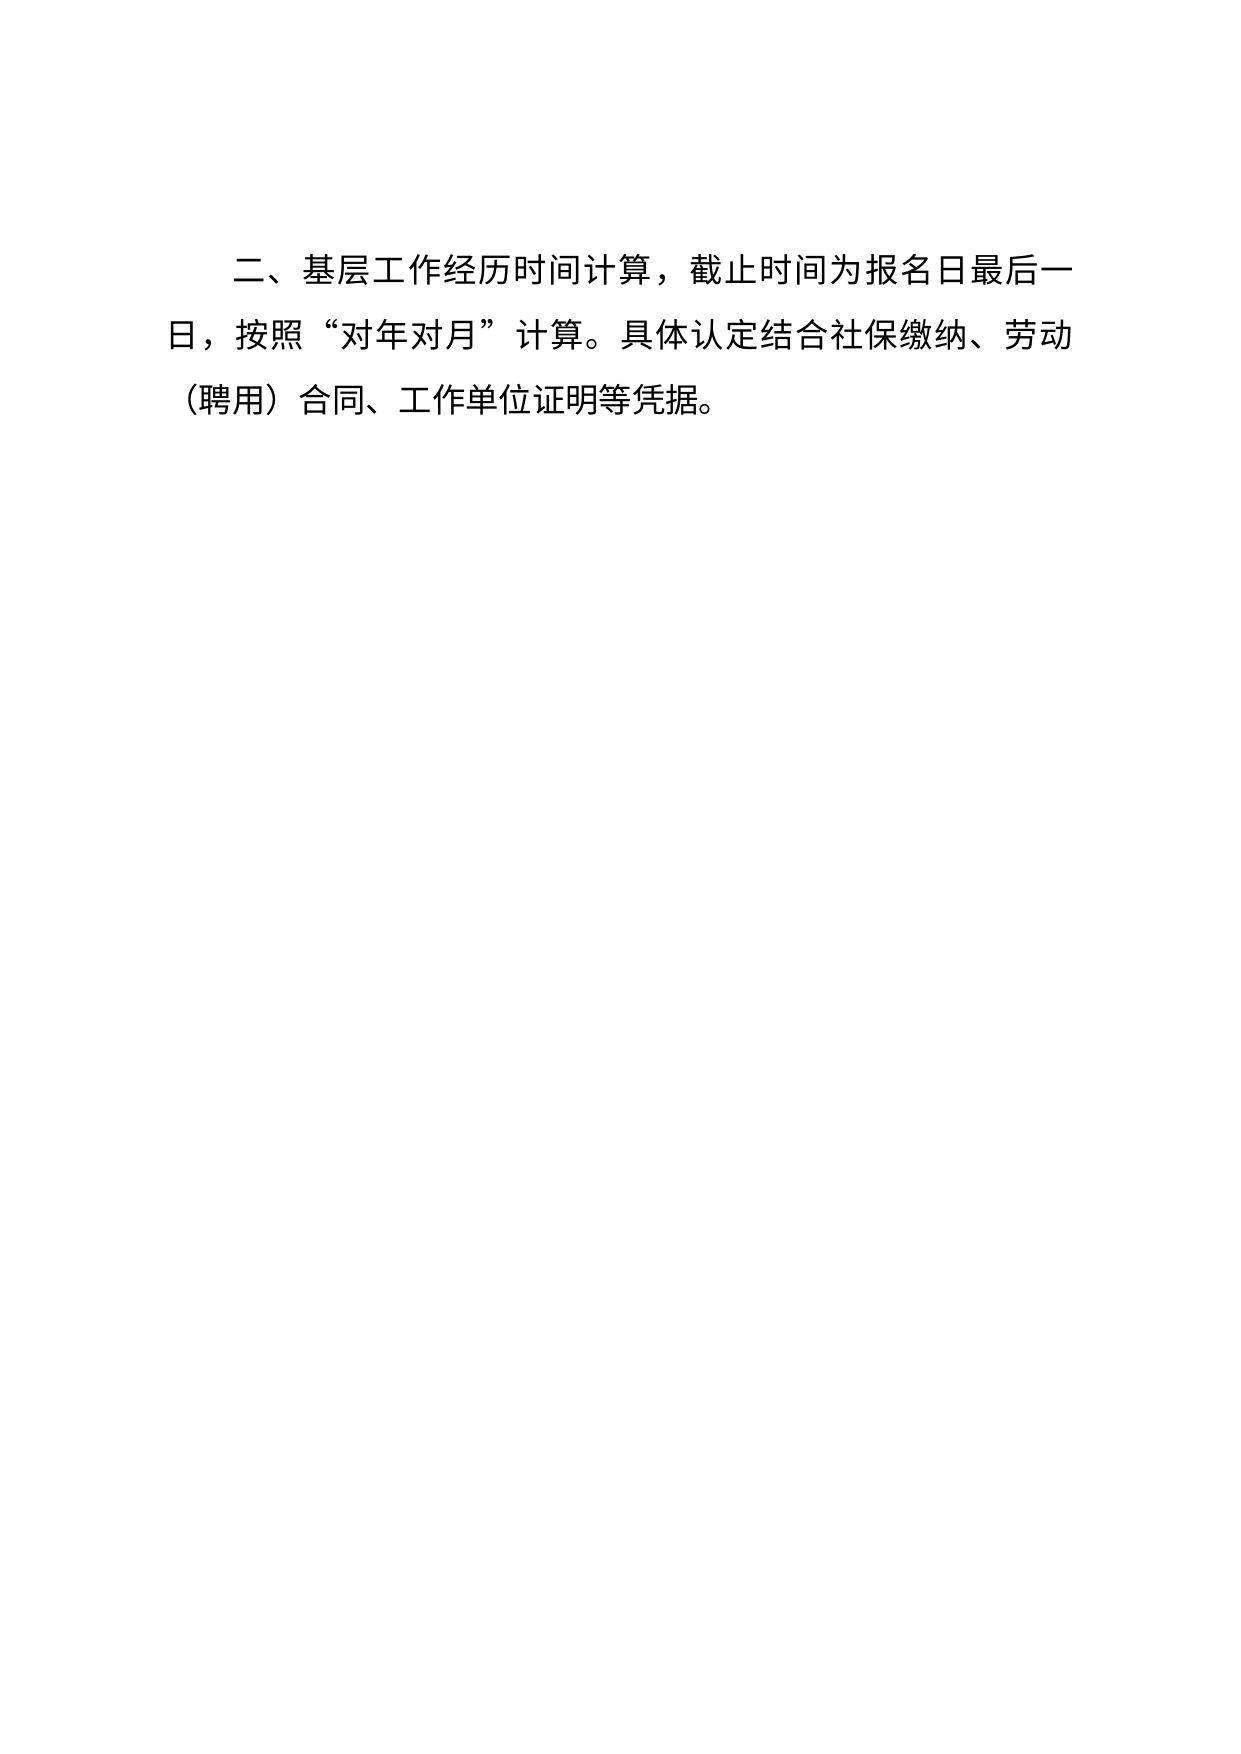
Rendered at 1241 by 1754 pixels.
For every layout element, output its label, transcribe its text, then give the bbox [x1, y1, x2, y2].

list 二、基层工作经历时间计算，截止时间为报名日最后一日，按照“对年对月”计算。具体认定结合社保缴纳、劳动（聘用）合同、工作单位证明等凭据。 [165, 236, 1075, 431]
